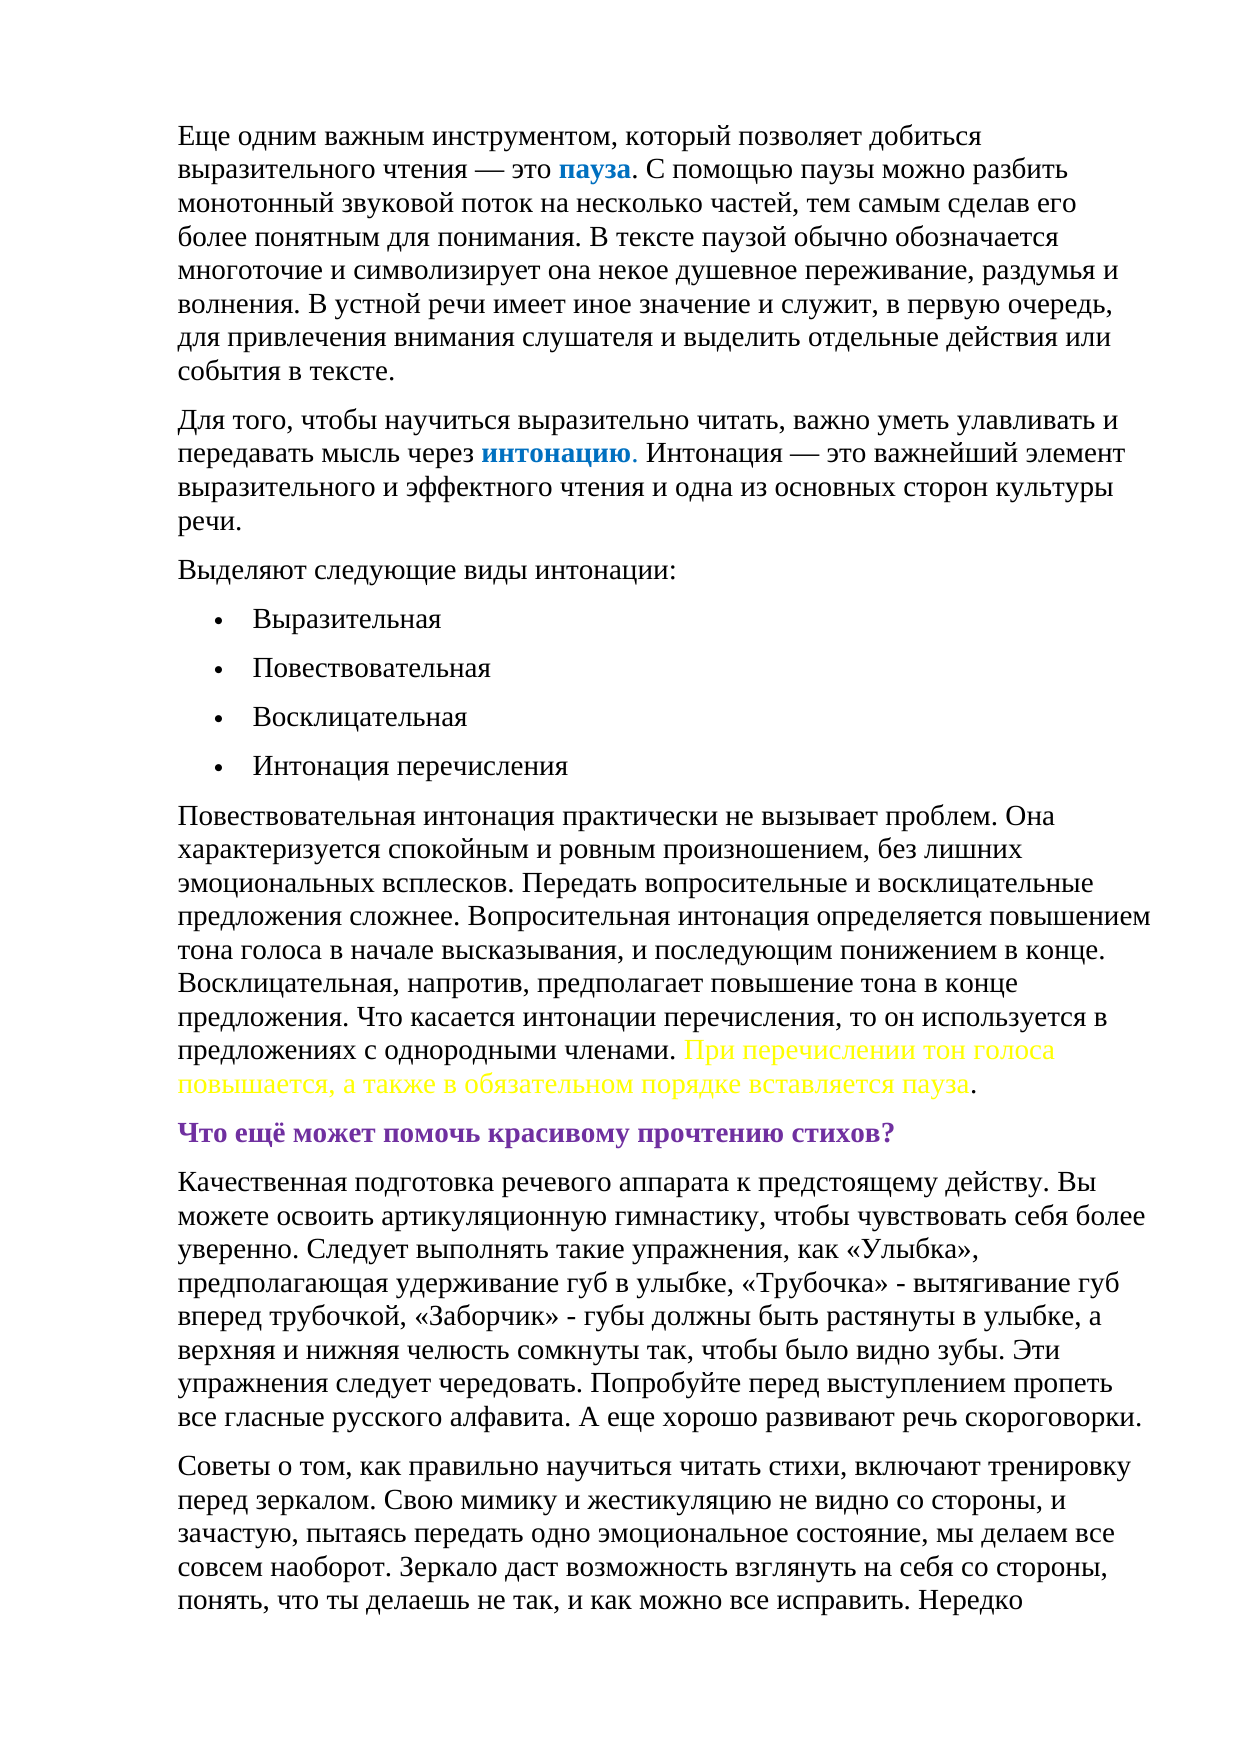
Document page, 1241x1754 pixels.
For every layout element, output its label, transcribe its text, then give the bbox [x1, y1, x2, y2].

text Повествовательная интонация практически не вызывает проблем. Она характеризуется спокойным и ровным произношением, без лишних эмоциональных всплесков. Передать вопросительные и восклицательные предложения сложнее. Вопросительная интонация определяется повышением тона голоса в начале высказывания, и последующим понижением в конце. Восклицательная, напротив, предполагает повышение тона в конце предложения. Что касается интонации перечисления, то он используется в предложениях с однородными членами. При перечислении тон голоса повышается, а также в обязательном порядке вставляется пауза. [177, 798, 1152, 1099]
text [177, 1448, 1152, 1616]
list Интонация перечисления [215, 748, 1152, 782]
text Что ещё может помочь красивому прочтению стихов? [177, 1115, 1152, 1149]
text Качественная подготовка речевого аппарата к предстоящему действу. Вы можете освоить артикуляционную гимнастику, чтобы чувствовать себя более уверенно. Следует выполнять такие упражнения, как «Улыбка», предполагающая удерживание губ в улыбке, «Трубочка» - вытягивание губ вперед трубочкой, «Заборчик» - губы должны быть растянуты в улыбке, а верхняя и нижняя челюсть сомкнуты так, чтобы было видно зубы. Эти упражнения следует чередовать. Попробуйте перед выступлением пропеть все гласные русского алфавита. А еще хорошо развивают речь скороговорки. [177, 1164, 1152, 1433]
text Выделяют следующие виды интонации: [177, 552, 1152, 585]
list Выразительная [215, 601, 1152, 634]
text Еще одним важным инструментом, который позволяет добиться выразительного чтения — это пауза. С помощью паузы можно разбить монотонный звуковой поток на несколько частей, тем самым сделав его более понятным для понимания. В тексте паузой обычно обозначается многоточие и символизирует она некое душевное переживание, раздумья и волнения. В устной речи имеет иное значение и служит, в первую очередь, для привлечения внимания слушателя и выделить отдельные действия или события в тексте. [177, 118, 1152, 386]
list Восклицательная [215, 699, 1152, 733]
text Для того, чтобы научиться выразительно читать, важно уметь улавливать и передавать мысль через интонацию. Интонация — это важнейший элемент выразительного и эффектного чтения и одна из основных сторон культуры речи. [177, 402, 1152, 536]
list Повествовательная [215, 650, 1152, 684]
